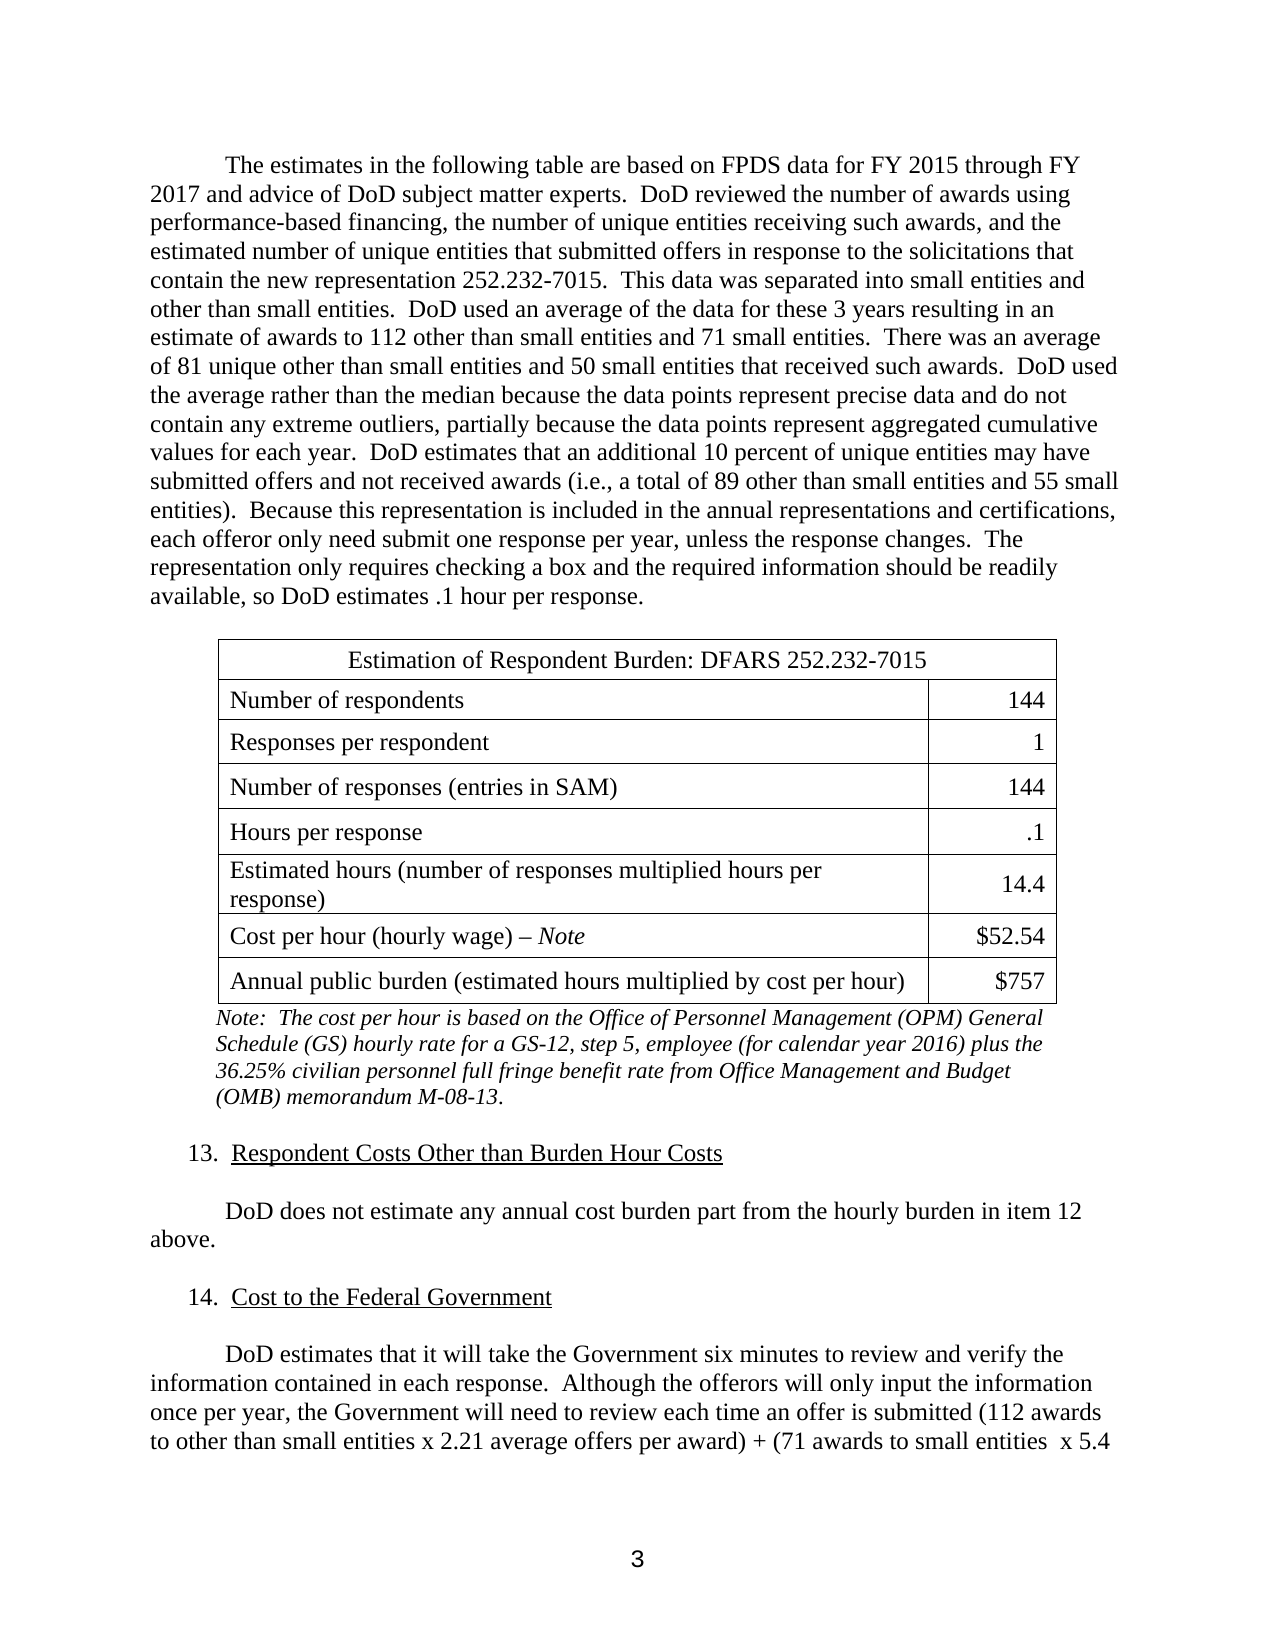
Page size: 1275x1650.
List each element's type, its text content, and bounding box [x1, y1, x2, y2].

text The estimates in the following table are based on FPDS data for FY 2015 through FY 2017 and advice of DoD subject matter experts. DoD reviewed the number of awards using performance-based financing, the number of unique entities receiving such awards, and the estimated number of unique entities that submitted offers in response to the solicitations that contain the new representation 252.232-7015. This data was separated into small entities and other than small entities. DoD used an average of the data for these 3 years resulting in an estimate of awards to 112 other than small entities and 71 small entities. There was an average of 81 unique other than small entities and 50 small entities that received such awards. DoD used the average rather than the median because the data points represent precise data and do not contain any extreme outliers, partially because the data points represent aggregated cumulative values for each year. DoD estimates that an additional 10 percent of unique entities may have submitted offers and not received awards (i.e., a total of 89 other than small entities and 55 small entities). Because this representation is included in the annual representations and certifications, each offeror only need submit one response per year, unless the response changes. The representation only requires checking a box and the required information should be readily available, so DoD estimates .1 hour per response. [150, 150, 1125, 610]
table_cell $52.54 [929, 914, 1056, 957]
text Note: The cost per hour is based on the Office of Personnel Management (OPM) General Schedule (GS) hourly rate for a GS-12, step 5, employee (for calendar year 2016) plus the 36.25% civilian personnel full fringe benefit rate from Office Management and Budget (OMB) memorandum M-08-13. [216, 1004, 1050, 1109]
table_cell Estimated hours (number of responses multiplied hours per response) [219, 855, 928, 912]
table_cell Responses per respondent [219, 720, 928, 763]
table_cell 1 [929, 720, 1056, 763]
text DoD does not estimate any annual cost burden part from the hourly burden in item 12 above. [150, 1196, 1125, 1253]
table_cell 144 [929, 764, 1056, 808]
table_cell Number of responses (entries in SAM) [219, 764, 928, 808]
table_cell $757 [929, 958, 1056, 1003]
text 14. Cost to the Federal Government [150, 1282, 1125, 1311]
table_cell .1 [929, 809, 1056, 854]
text 13. Respondent Costs Other than Burden Hour Costs [150, 1138, 1125, 1167]
table_cell Annual public burden (estimated hours multiplied by cost per hour) [219, 958, 928, 1003]
table_cell 144 [929, 680, 1056, 719]
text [150, 1339, 1125, 1454]
table_header Estimation of Respondent Burden: DFARS 252.232-7015 [219, 640, 1056, 679]
table_cell Cost per hour (hourly wage) – Note [219, 914, 928, 957]
table_cell 14.4 [929, 855, 1056, 912]
table_cell Number of respondents [219, 680, 928, 719]
table_cell Hours per response [219, 809, 928, 854]
